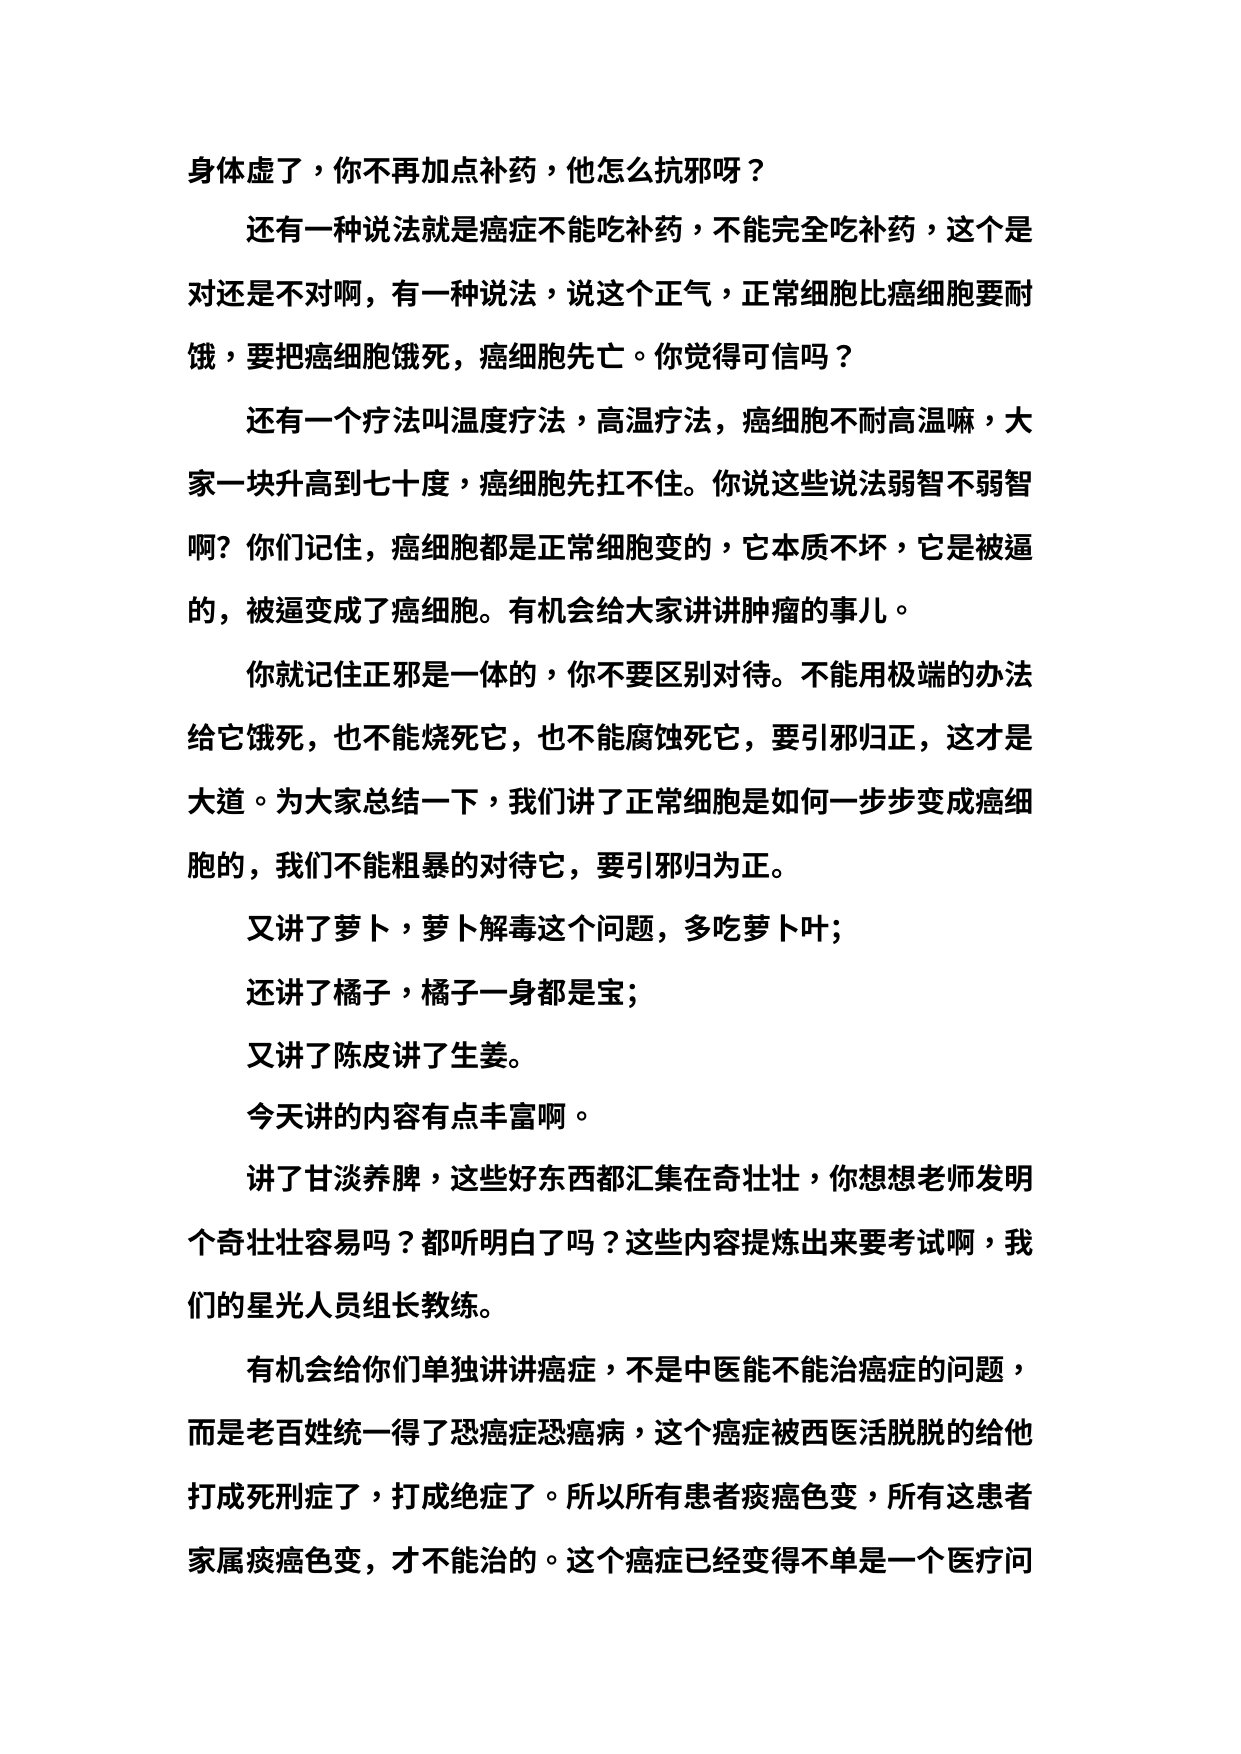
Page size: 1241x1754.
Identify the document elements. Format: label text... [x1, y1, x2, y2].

text 今天讲的内容有点丰富啊。 [187, 1096, 1053, 1136]
text 你就记住正邪是一体的，你不要区别对待。不能用极端的办法给它饿死，也不能烧死它，也不能腐蚀死它，要引邪归正，这才是大道。为大家总结一下，我们讲了正常细胞是如何一步步变成癌细胞的，我们不能粗暴的对待它，要引邪归为正。 [187, 652, 1053, 884]
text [187, 1346, 1053, 1579]
text 还有一种说法就是癌症不能吃补药，不能完全吃补药，这个是对还是不对啊，有一种说法，说这个正气，正常细胞比癌细胞要耐饿，要把癌细胞饿死，癌细胞先亡。你觉得可信吗？ [187, 209, 1053, 376]
text 又讲了陈皮讲了生姜。 [187, 1033, 1053, 1075]
text 还讲了橘子，橘子一身都是宝； [187, 969, 1053, 1012]
text 又讲了萝卜，萝卜解毒这个问题，多吃萝卜叶； [187, 906, 1053, 948]
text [187, 150, 1053, 190]
text 讲了甘淡养脾，这些好东西都汇集在奇壮壮，你想想老师发明个奇壮壮容易吗？都听明白了吗？这些内容提炼出来要考试啊，我们的星光人员组长教练。 [187, 1156, 1053, 1325]
text 还有一个疗法叫温度疗法，高温疗法，癌细胞不耐高温嘛，大家一块升高到七十度，癌细胞先扛不住。你说这些说法弱智不弱智啊？你们记住，癌细胞都是正常细胞变的，它本质不坏，它是被逼的，被逼变成了癌细胞。有机会给大家讲讲肿瘤的事儿。 [187, 397, 1053, 630]
